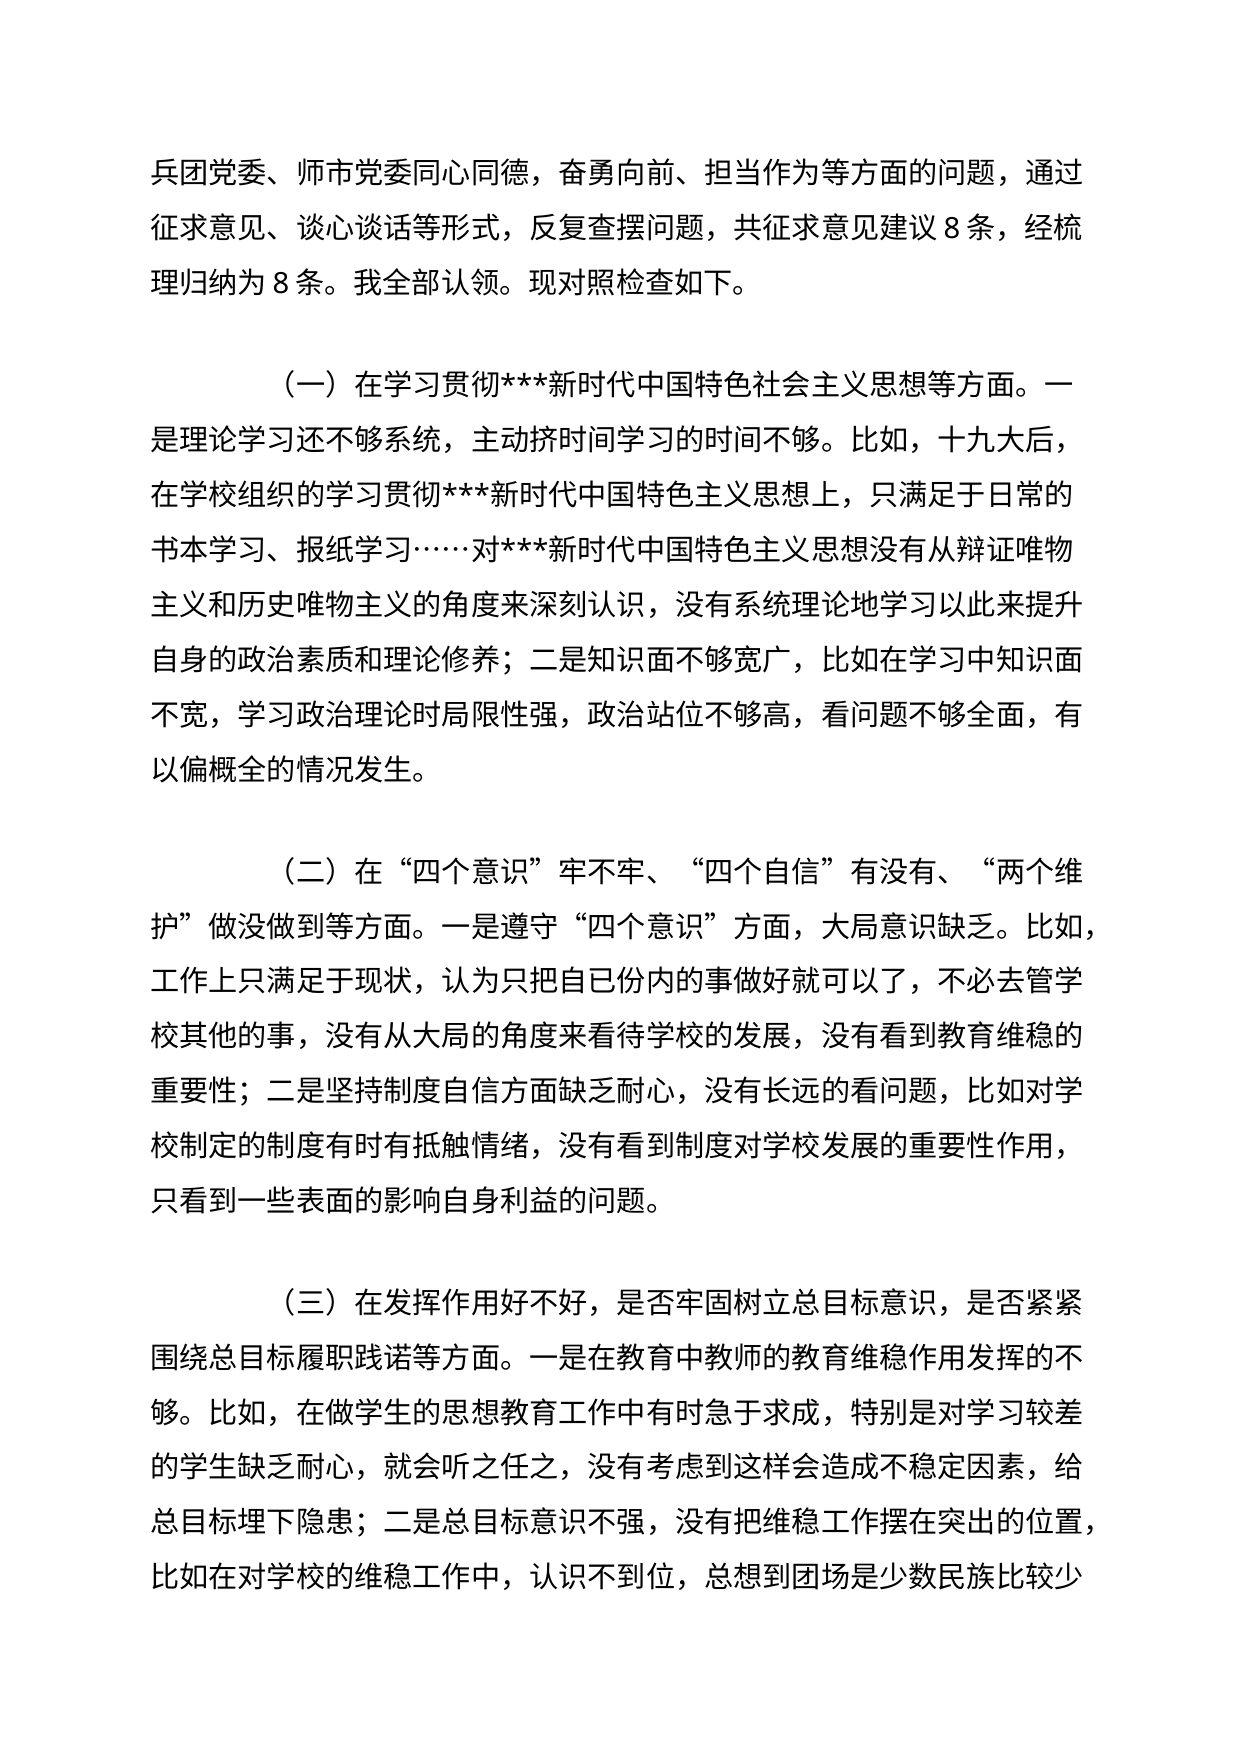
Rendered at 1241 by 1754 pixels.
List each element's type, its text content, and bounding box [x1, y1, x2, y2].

text （一）在学习贯彻***新时代中国特色社会主义思想等方面。一是理论学习还不够系统，主动挤时间学习的时间不够。比如，十九大后，在学校组织的学习贯彻***新时代中国特色主义思想上，只满足于日常的书本学习、报纸学习……对***新时代中国特色主义思想没有从辩证唯物主义和历史唯物主义的角度来深刻认识，没有系统理论地学习以此来提升自身的政治素质和理论修养；二是知识面不够宽广，比如在学习中知识面不宽，学习政治理论时局限性强，政治站位不够高，看问题不够全面，有以偏概全的情况发生。 [150, 362, 1090, 789]
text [150, 1279, 1090, 1596]
text （二）在“四个意识”牢不牢、“四个自信”有没有、“两个维护”做没做到等方面。一是遵守“四个意识”方面，大局意识缺乏。比如，工作上只满足于现状，认为只把自已份内的事做好就可以了，不必去管学校其他的事，没有从大局的角度来看待学校的发展，没有看到教育维稳的重要性；二是坚持制度自信方面缺乏耐心，没有长远的看问题，比如对学校制定的制度有时有抵触情绪，没有看到制度对学校发展的重要性作用，只看到一些表面的影响自身利益的问题。 [150, 848, 1090, 1220]
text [150, 150, 1090, 302]
